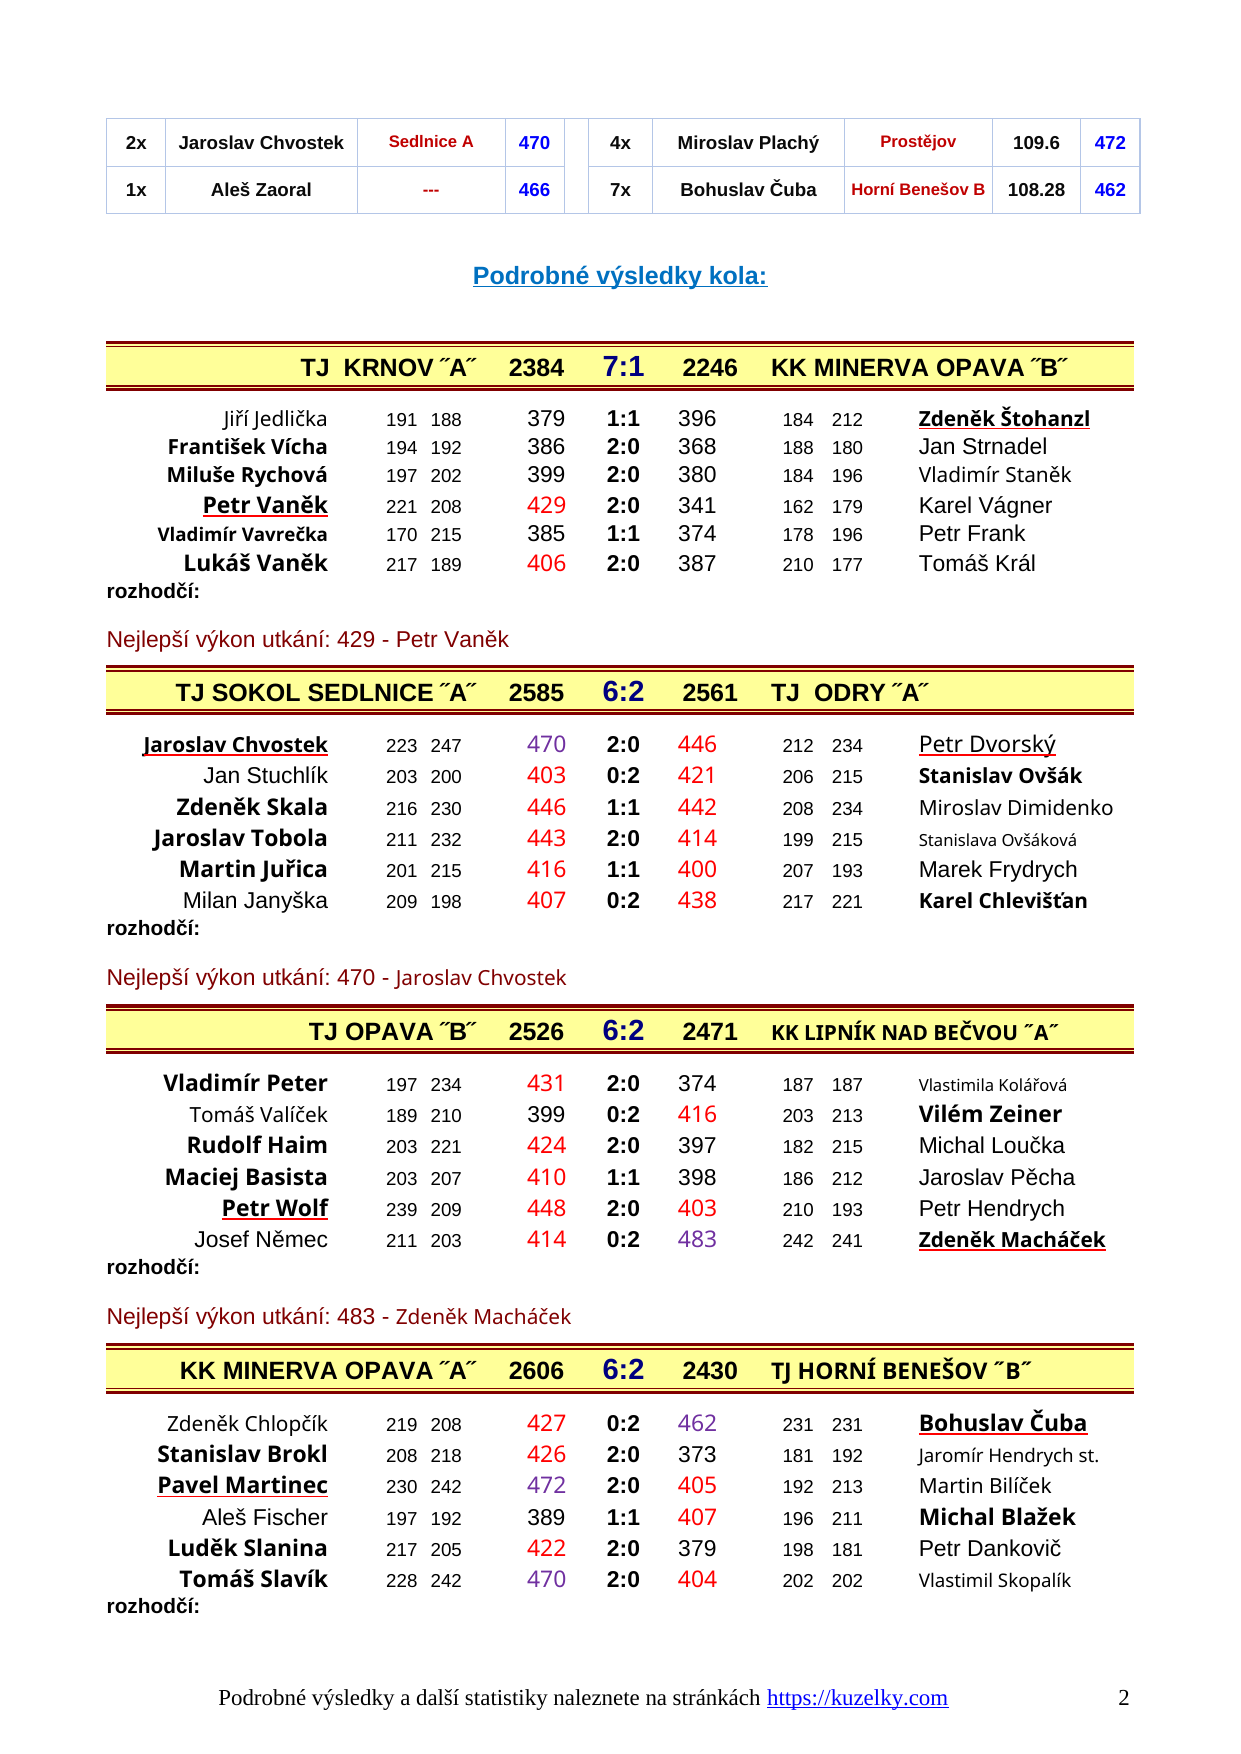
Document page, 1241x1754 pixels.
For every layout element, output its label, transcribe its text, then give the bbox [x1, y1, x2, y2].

text TJ Sokol Sedlnice ˝A˝ 2585 6:2 2561 TJ Odry ˝A˝ [106, 672, 1134, 709]
text Jiří Jedlička 191 188 379 1:1 396 184 212 Zdeněk Štohanzl [106, 404, 1134, 432]
text Petr Wolf 239 209 448 2:0 403 210 193 Petr Hendrych [106, 1192, 1134, 1223]
table_cell Sedlnice A [358, 119, 505, 166]
text Zdeněk Chlopčík 219 208 427 0:2 462 231 231 Bohuslav Čuba [106, 1407, 1134, 1438]
text Luděk Slanina 217 205 422 2:0 379 198 181 Petr Dankovič [106, 1532, 1134, 1563]
table_cell --- [358, 167, 505, 213]
text Tomáš Slavík 228 242 470 2:0 404 202 202 Vlastimil Skopalík [106, 1563, 1134, 1594]
text Aleš Fischer 197 192 389 1:1 407 196 211 Michal Blažek [106, 1500, 1134, 1532]
text Maciej Basista 203 207 410 1:1 398 186 212 Jaroslav Pěcha [106, 1161, 1134, 1192]
text Miluše Rychová 197 202 399 2:0 380 184 196 Vladimír Staněk [106, 461, 1134, 489]
table_cell 2x [107, 119, 165, 166]
table_cell 472 [1081, 119, 1139, 166]
table_cell 462 [1081, 167, 1139, 213]
text Martin Juřica 201 215 416 1:1 400 207 193 Marek Frydrych [106, 853, 1134, 884]
text Pavel Martinec 230 242 472 2:0 405 192 213 Martin Bilíček [106, 1469, 1134, 1500]
text Jaroslav Chvostek 223 247 470 2:0 446 212 234 Petr Dvorský [106, 728, 1134, 759]
text KK Minerva Opava ˝A˝ 2606 6:2 2430 TJ Horní Benešov ˝B˝ [106, 1350, 1134, 1388]
table_cell 466 [506, 167, 564, 213]
table_cell Miroslav Plachý [653, 119, 844, 166]
table_cell Bohuslav Čuba [653, 167, 844, 213]
text Josef Němec 211 203 414 0:2 483 242 241 Zdeněk Macháček [106, 1223, 1134, 1254]
text TJ Krnov ˝A˝ 2384 7:1 2246 KK Minerva Opava ˝B˝ [106, 347, 1134, 385]
text TJ Opava ˝B˝ 2526 6:2 2471 KK Lipník nad Bečvou ˝A˝ [106, 1011, 1134, 1048]
text rozhodčí: [106, 915, 1134, 939]
text Petr Vaněk 221 208 429 2:0 341 162 179 Karel Vágner [106, 489, 1134, 520]
text Podrobné výsledky kola: [94, 261, 1145, 290]
table_cell Jaroslav Chvostek [166, 119, 357, 166]
text Rudolf Haim 203 221 424 2:0 397 182 215 Michal Loučka [106, 1129, 1134, 1161]
table_cell 7x [589, 167, 652, 213]
text Jaroslav Tobola 211 232 443 2:0 414 199 215 Stanislava Ovšáková [106, 822, 1134, 853]
text Nejlepší výkon utkání: 483 - Zdeněk Macháček [106, 1302, 1134, 1331]
text Lukáš Vaněk 217 189 406 2:0 387 210 177 Tomáš Král [106, 547, 1134, 578]
table_cell 108.28 [993, 167, 1080, 213]
text Vladimír Peter 197 234 431 2:0 374 187 187 Vlastimila Kolářová [106, 1067, 1134, 1098]
table_cell Horní Benešov B [845, 167, 992, 213]
text Nejlepší výkon utkání: 429 - Petr Vaněk [106, 626, 1134, 653]
table_cell 1x [107, 167, 165, 213]
text Nejlepší výkon utkání: 470 - Jaroslav Chvostek [106, 963, 1134, 992]
table_cell 4x [589, 119, 652, 166]
table_cell Prostějov [845, 119, 992, 166]
text František Vícha 194 192 386 2:0 368 188 180 Jan Strnadel [106, 432, 1134, 461]
text rozhodčí: [106, 1594, 1134, 1618]
text rozhodčí: [106, 1254, 1134, 1278]
text Vladimír Vavrečka 170 215 385 1:1 374 178 196 Petr Frank [106, 520, 1134, 547]
text Stanislav Brokl 208 218 426 2:0 373 181 192 Jaromír Hendrych st. [106, 1438, 1134, 1469]
text rozhodčí: [106, 578, 1134, 602]
text Jan Stuchlík 203 200 403 0:2 421 206 215 Stanislav Ovšák [106, 759, 1134, 790]
table_cell 470 [506, 119, 564, 166]
table_cell 109.6 [993, 119, 1080, 166]
table_cell Aleš Zaoral [166, 167, 357, 213]
text Milan Janyška 209 198 407 0:2 438 217 221 Karel Chlevišťan [106, 884, 1134, 915]
text Zdeněk Skala 216 230 446 1:1 442 208 234 Miroslav Dimidenko [106, 790, 1134, 822]
text Tomáš Valíček 189 210 399 0:2 416 203 213 Vilém Zeiner [106, 1098, 1134, 1129]
